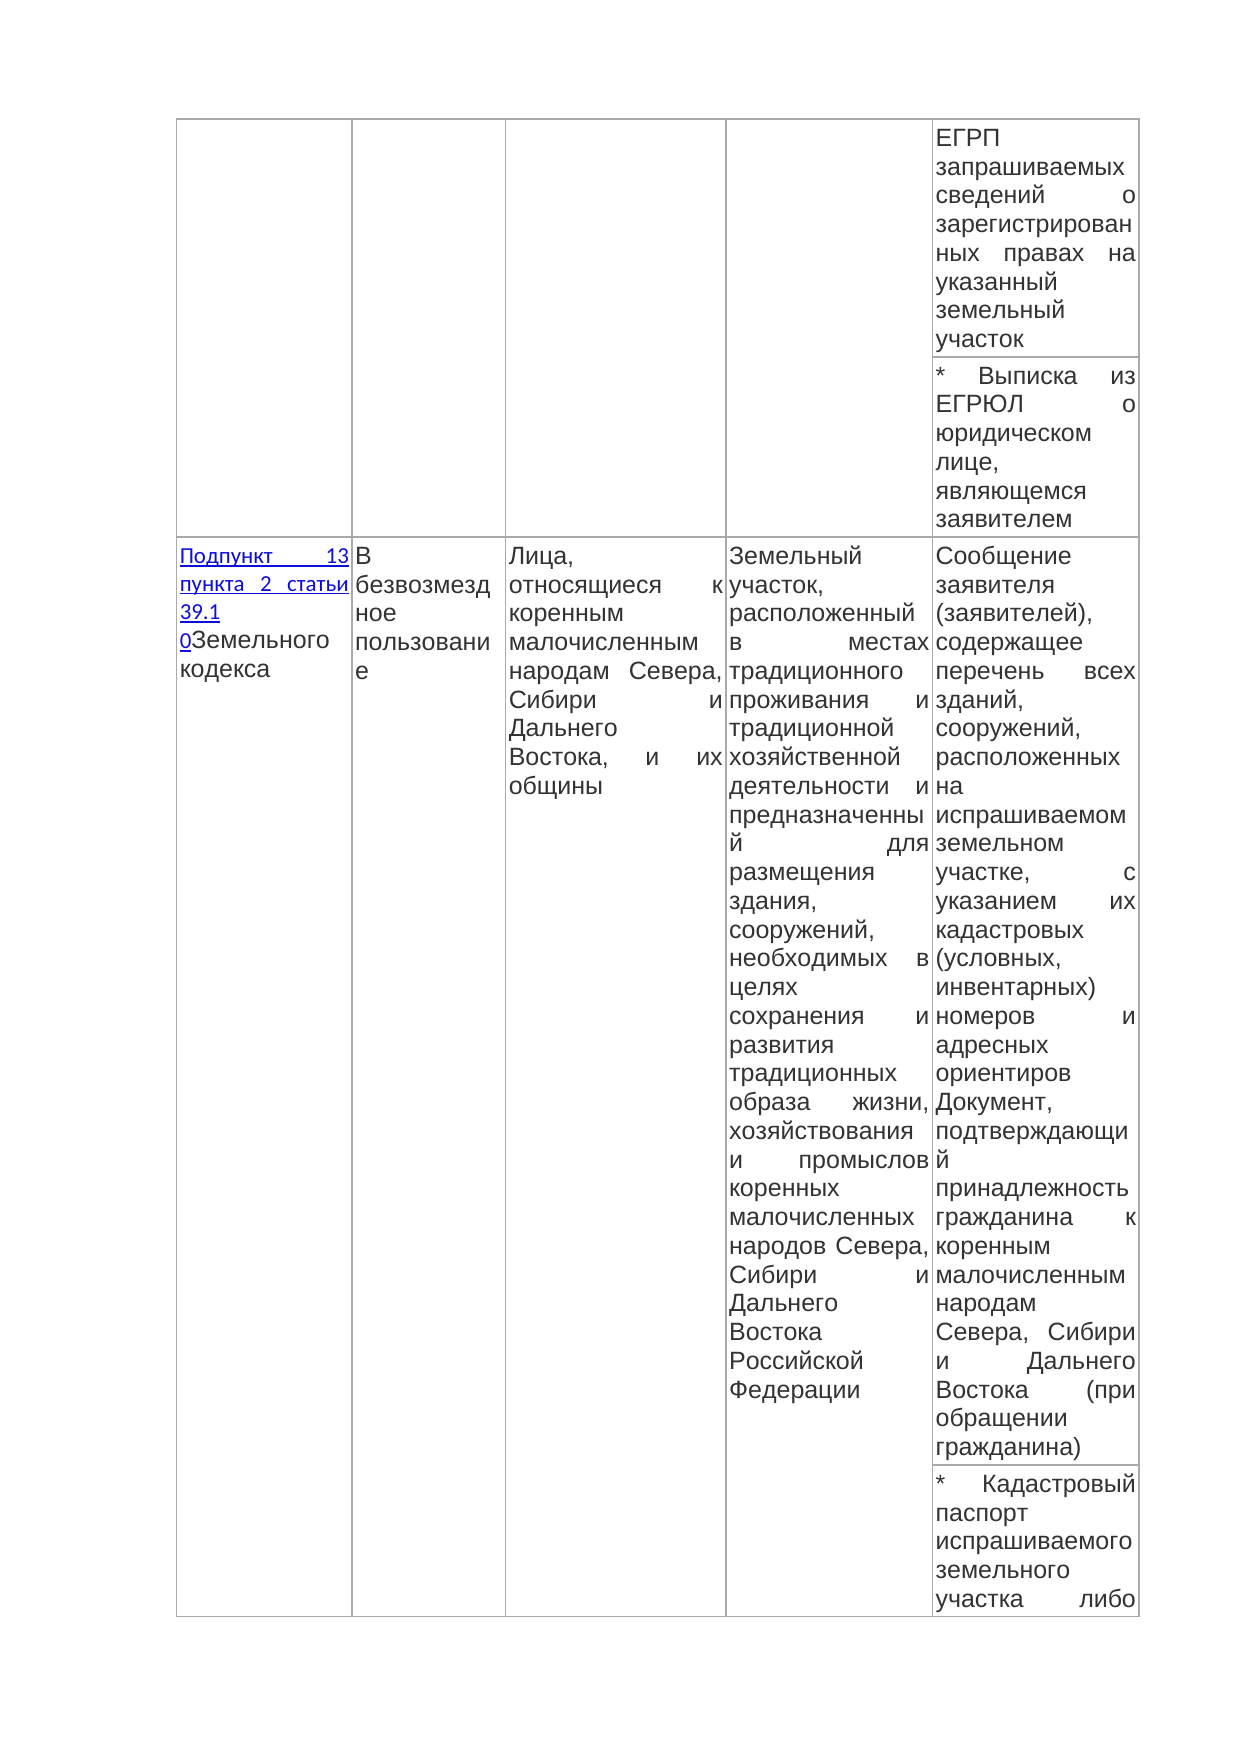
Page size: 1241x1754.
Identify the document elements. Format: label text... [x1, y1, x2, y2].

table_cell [933, 1466, 1138, 1616]
table_cell * Выписка из ЕГРЮЛ о юридическом лице, являющемся заявителем [933, 358, 1138, 536]
table_cell Сообщение заявителя (заявителей), содержащее перечень всех зданий, сооружений, расположенных на испрашиваемом земельном участке, с указанием их кадастровых (условных, инвентарных) номеров и адресных ориентиров Документ, подтверждающий принадлежность гражданина к коренным малочисленным народам Севера, Сибири и Дальнего Востока (при обращении гражданина) [933, 538, 1138, 1464]
table_cell Лица, относящиеся к коренным малочисленным народам Севера, Сибири и Дальнего Востока, и их общины [506, 538, 725, 1616]
table_cell Подпункт 13 пункта 2 статьи 39.10Земельного кодекса [177, 538, 351, 1616]
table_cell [933, 120, 1138, 356]
table_cell В безвозмездное пользование [353, 538, 505, 1616]
table_cell Земельный участок, расположенный в местах традиционного проживания и традиционной хозяйственной деятельности и предназначенный для размещения здания, сооружений, необходимых в целях сохранения и развития традиционных образа жизни, хозяйствования и промыслов коренных малочисленных народов Севера, Сибири и Дальнего Востока Российской Федерации [727, 538, 932, 1616]
